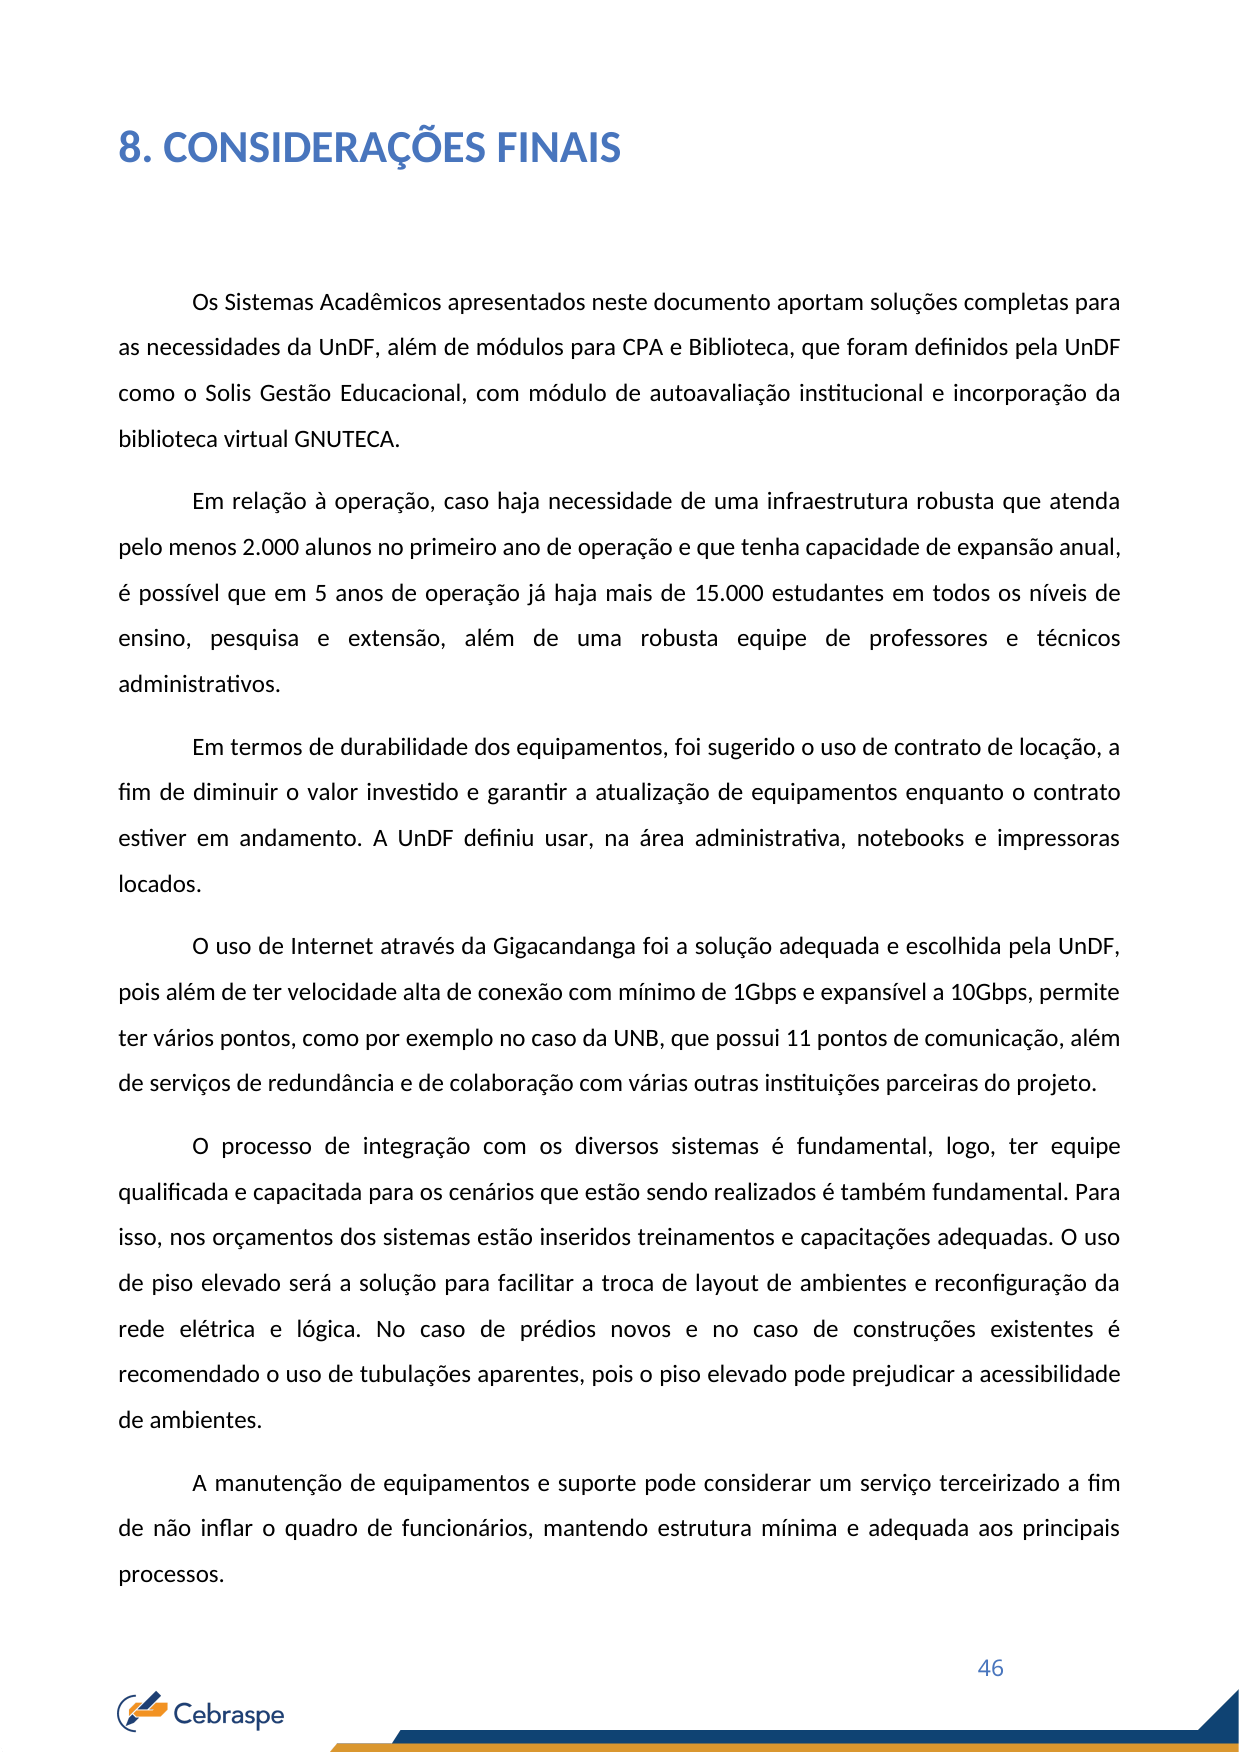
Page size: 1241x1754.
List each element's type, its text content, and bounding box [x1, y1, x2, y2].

picture [0, 1659, 1239, 1752]
text Em relação à operação, caso haja necessidade de uma infraestrutura robusta que atenda pelo menos 2.000 alunos no primeiro ano de operação e que tenha capacidade de expansão anual, é possível que em 5 anos de operação já haja mais de 15.000 estudantes em todos os níveis de ensino, pesquisa e extensão, além de uma robusta equipe de professores e técnicos administrativos. [118, 485, 1122, 699]
text Em termos de durabilidade dos equipamentos, foi sugerido o uso de contrato de locação, a fim de diminuir o valor investido e garantir a atualização de equipamentos enquanto o contrato estiver em andamento. A UnDF definiu usar, na área administrativa, notebooks e impressoras locados. [118, 731, 1122, 898]
text O processo de integração com os diversos sistemas é fundamental, logo, ter equipe qualificada e capacitada para os cenários que estão sendo realizados é também fundamental. Para isso, nos orçamentos dos sistemas estão inseridos treinamentos e capacitações adequadas. O uso de piso elevado será a solução para facilitar a troca de layout de ambientes e reconfiguração da rede elétrica e lógica. No caso de prédios novos e no caso de construções existentes é recomendado o uso de tubulações aparentes, pois o piso elevado pode prejudicar a acessibilidade de ambientes. [118, 1130, 1122, 1435]
text O uso de Internet através da Gigacandanga foi a solução adequada e escolhida pela UnDF, pois além de ter velocidade alta de conexão com mínimo de 1Gbps e expansível a 10Gbps, permite ter vários pontos, como por exemplo no caso da UNB, que possui 11 pontos de comunicação, além de serviços de redundância e de colaboração com várias outras instituições parceiras do projeto. [118, 930, 1122, 1098]
text A manutenção de equipamentos e suporte pode considerar um serviço terceirizado a fim de não inflar o quadro de funcionários, mantendo estrutura mínima e adequada aos principais processos. [118, 1467, 1122, 1589]
subtitle CONSIDERAÇÕES FINAIS [118, 118, 1122, 258]
text Os Sistemas Acadêmicos apresentados neste documento aportam soluções completas para as necessidades da UnDF, além de módulos para CPA e Biblioteca, que foram definidos pela UnDF como o Solis Gestão Educacional, com módulo de autoavaliação institucional e incorporação da biblioteca virtual GNUTECA. [118, 286, 1122, 453]
